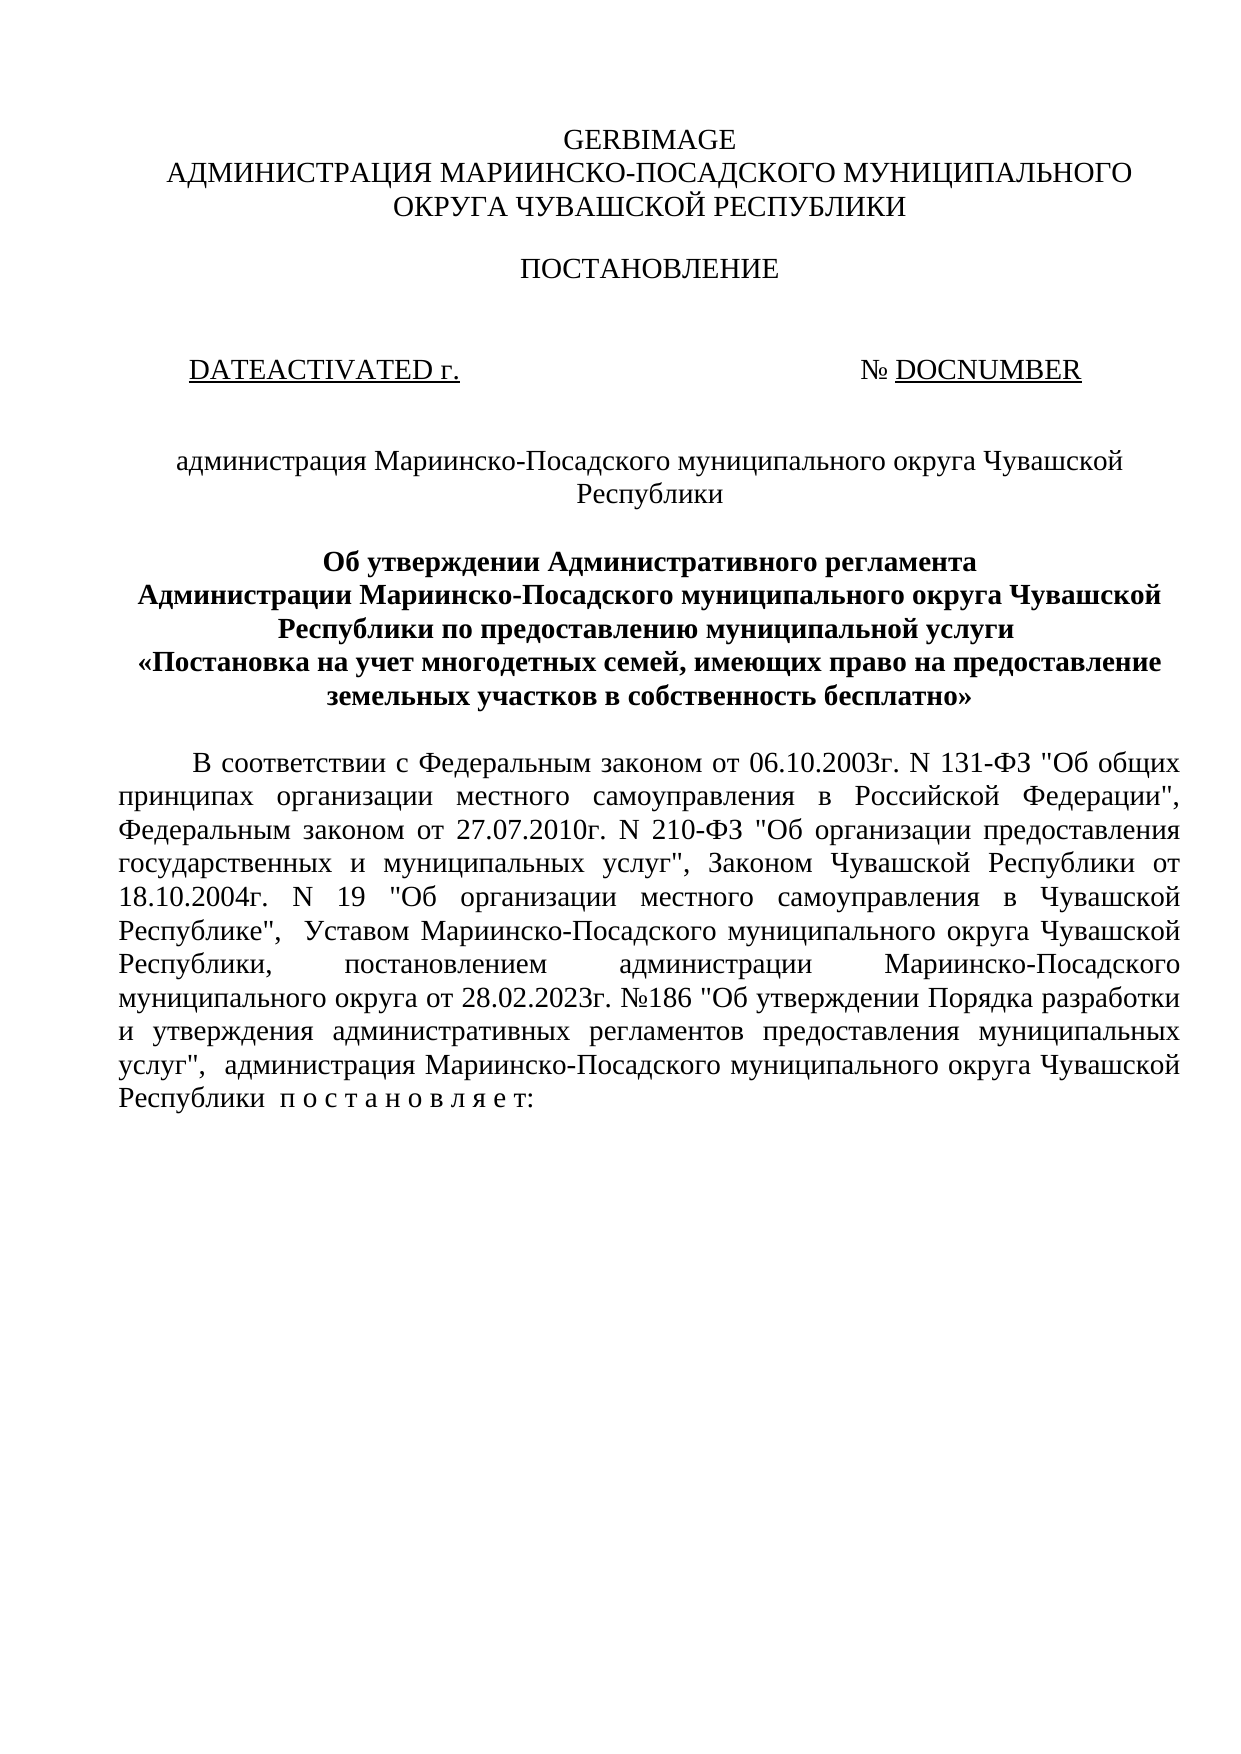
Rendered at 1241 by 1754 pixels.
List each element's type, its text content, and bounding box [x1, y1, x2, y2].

table_header DATEACTIVATED г. [177, 352, 616, 386]
text GERBIMAGE [118, 122, 1181, 156]
text АДМИНИСТРАЦИЯ МАРИИНСКО-ПОСАДСКОГО МУНИЦИПАЛЬНОГО ОКРУГА ЧУВАШСКОЙ РЕСПУБЛИКИ [118, 156, 1181, 223]
text В соответствии с Федеральным законом от 06.10.2003г. N 131-ФЗ "Об общих принципах организации местного самоуправления в Российской Федерации", Федеральным законом от 27.07.2010г. N 210-ФЗ "Об организации предоставления государственных и муниципальных услуг", Законом Чувашской Республики от 18.10.2004г. N 19 "Об организации местного самоуправления в Чувашской Республике", Уставом Мариинско-Посадского муниципального округа Чувашской Республики, постановлением администрации Мариинско-Посадского муниципального округа от 28.02.2023г. №186 "Об утверждении Порядка разработки и утверждения административных регламентов предоставления муниципальных услуг", администрация Мариинско-Посадского муниципального округа Чувашской Республики п о с т а н о в л я е т: [118, 745, 1181, 1114]
text ПОСТАНОВЛЕНИЕ [118, 251, 1181, 285]
text Администрации Мариинско-Посадского муниципального округа Чувашской Республики по предоставлению муниципальной услуги «Постановка на учет многодетных семей, имеющих право на предоставление земельных участков в собственность бесплатно» [118, 577, 1181, 711]
text Об утверждении Административного регламента [118, 544, 1181, 577]
text администрация Мариинско-Посадского муниципального округа Чувашской Республики [118, 443, 1181, 510]
table_header № DOCNUMBER [616, 352, 1093, 386]
